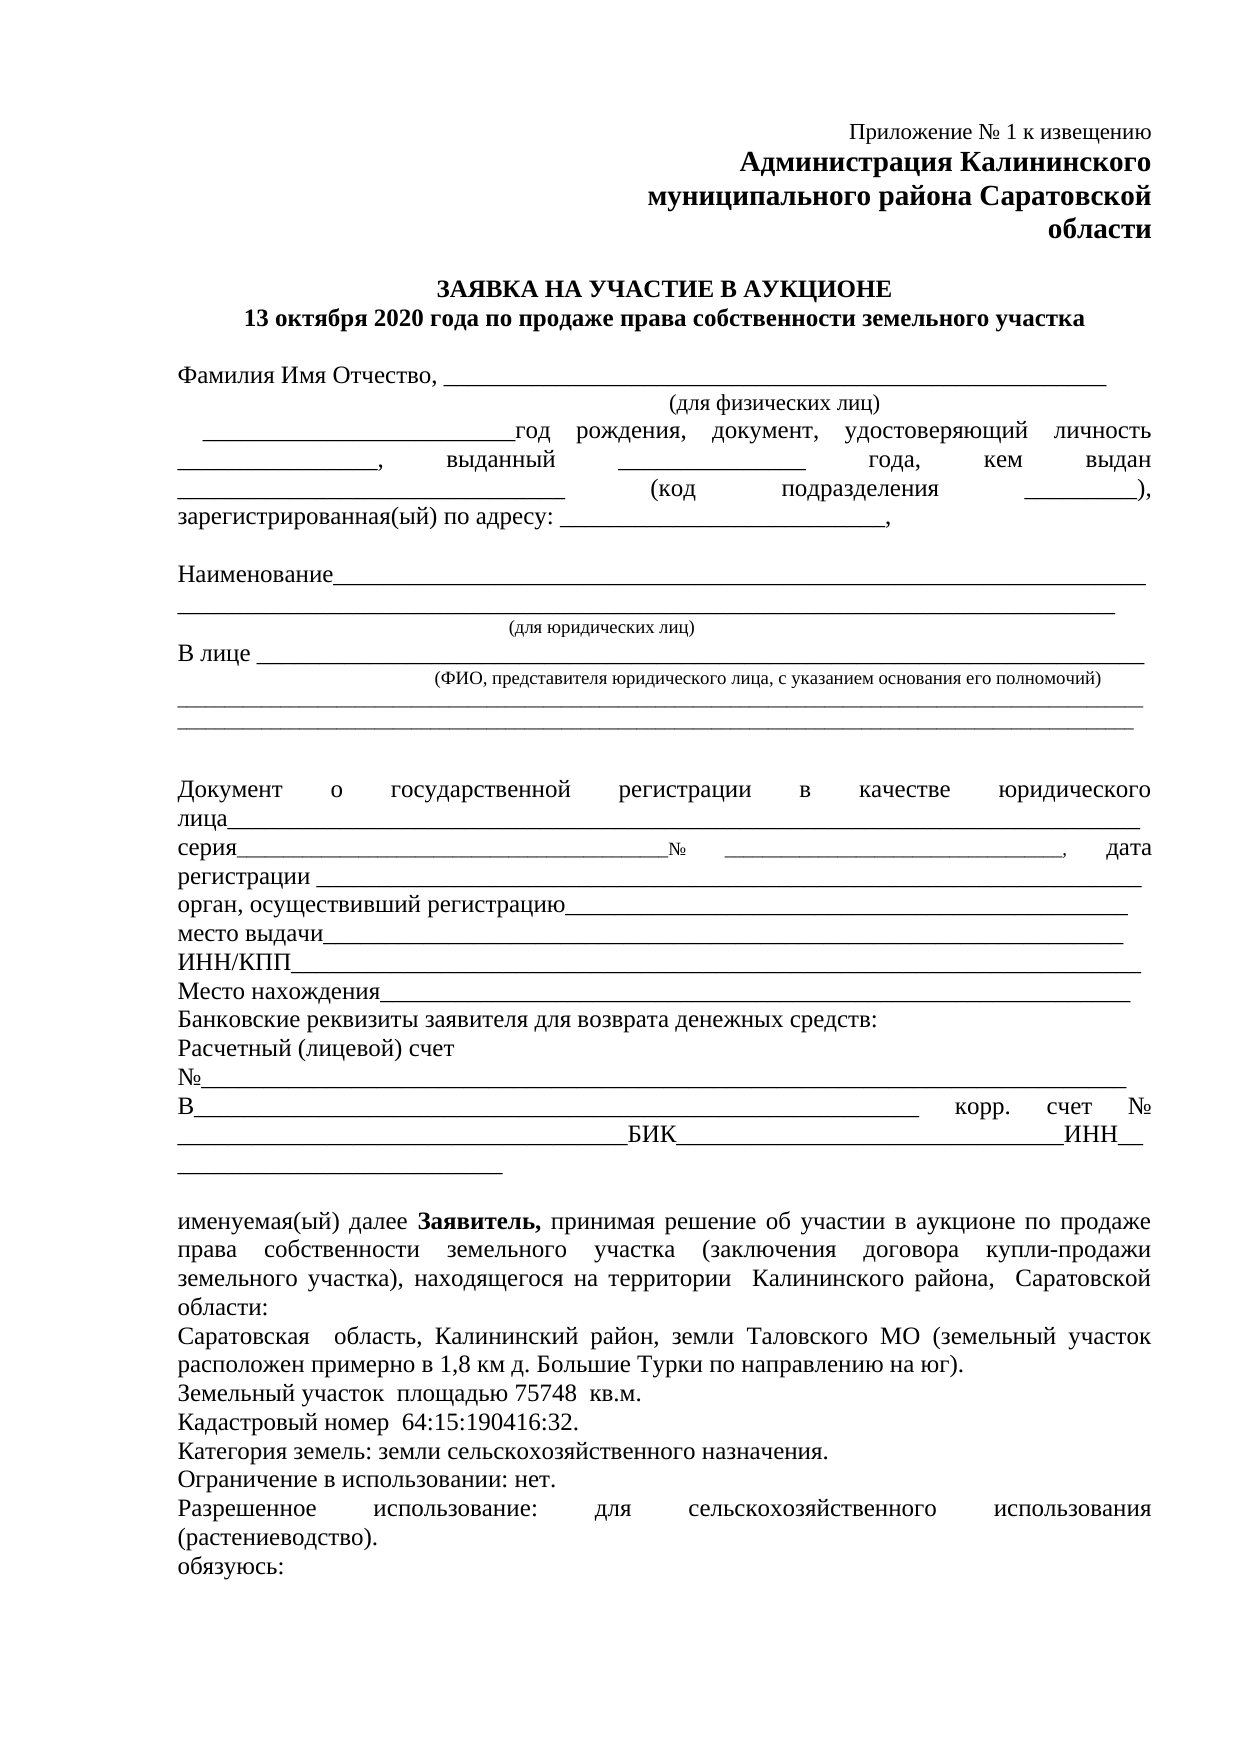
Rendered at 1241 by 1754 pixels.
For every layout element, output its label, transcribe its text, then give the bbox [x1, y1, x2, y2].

text серия______________________________________________№ ____________________________________, дата регистрации __________________________________________________________________ [177, 832, 1152, 889]
text именуемая(ый) далее Заявитель, принимая решение об участии в аукционе по продаже права собственности земельного участка (заключения договора купли-продажи земельного участка), находящегося на территории Калининского района, Саратовской области: [177, 1206, 1152, 1321]
text (ФИО, представителя юридического лица, с указанием основания его полномочий) [177, 667, 1152, 688]
text Саратовская область, Калининский район, земли Таловского МО (земельный участок расположен примерно в 1,8 км д. Большие Турки по направлению на юг). [177, 1321, 1152, 1378]
text Наименование____________________________________________________________________________________________________________________________________________ [177, 559, 1152, 616]
text Место нахождения____________________________________________________________ [177, 976, 1152, 1004]
text Категория земель: земли сельскохозяйственного назначения. [177, 1436, 1152, 1464]
text орган, осуществивший регистрацию_____________________________________________ [177, 889, 1152, 918]
text ЗАЯВКА НА УЧАСТИЕ В АУКЦИОНЕ [177, 274, 1152, 303]
text Земельный участок площадью 75748 кв.м. [177, 1378, 1152, 1407]
text 13 октября 2020 года по продаже права собственности земельного участка [177, 303, 1152, 331]
text Банковские реквизиты заявителя для возврата денежных средств: [177, 1004, 1152, 1033]
text Ограничение в использовании: нет. [177, 1464, 1152, 1493]
text Документ о государственной регистрации в качестве юридического лица_________________________________________________________________________ [177, 774, 1152, 832]
text Разрешенное использование: для сельскохозяйственного использования (растениеводство). [177, 1493, 1152, 1551]
text место выдачи________________________________________________________________ [177, 918, 1152, 947]
text ИНН/КПП____________________________________________________________________ [177, 947, 1152, 976]
text Расчетный (лицевой) счет [177, 1033, 1152, 1062]
text _____________________________________________________________________________________________________________________________________________________________________________________________________________ [177, 688, 1152, 731]
text Кадастровый номер 64:15:190416:32. [177, 1407, 1152, 1436]
text Фамилия Имя Отчество, _____________________________________________________ [177, 360, 1152, 389]
text В лице _______________________________________________________________________ [177, 638, 1152, 667]
text _________________________год рождения, документ, удостоверяющий личность ________________, выданный _______________ года, кем выдан _______________________________ (код подразделения _________), зарегистрированная(ый) по адресу: __________________________, [177, 415, 1152, 530]
text обязуюсь: [177, 1551, 1152, 1579]
text №__________________________________________________________________________ [177, 1062, 1152, 1091]
text (для юридических лиц) [177, 616, 1152, 638]
text (для физических лиц) [177, 389, 1152, 415]
text В__________________________________________________________ корр. счет № ____________________________________БИК_______________________________ИНН____________________________ [177, 1091, 1152, 1177]
text Приложение № 1 к извещению Администрация Калининского муниципального района Саратовской области [620, 118, 1152, 245]
